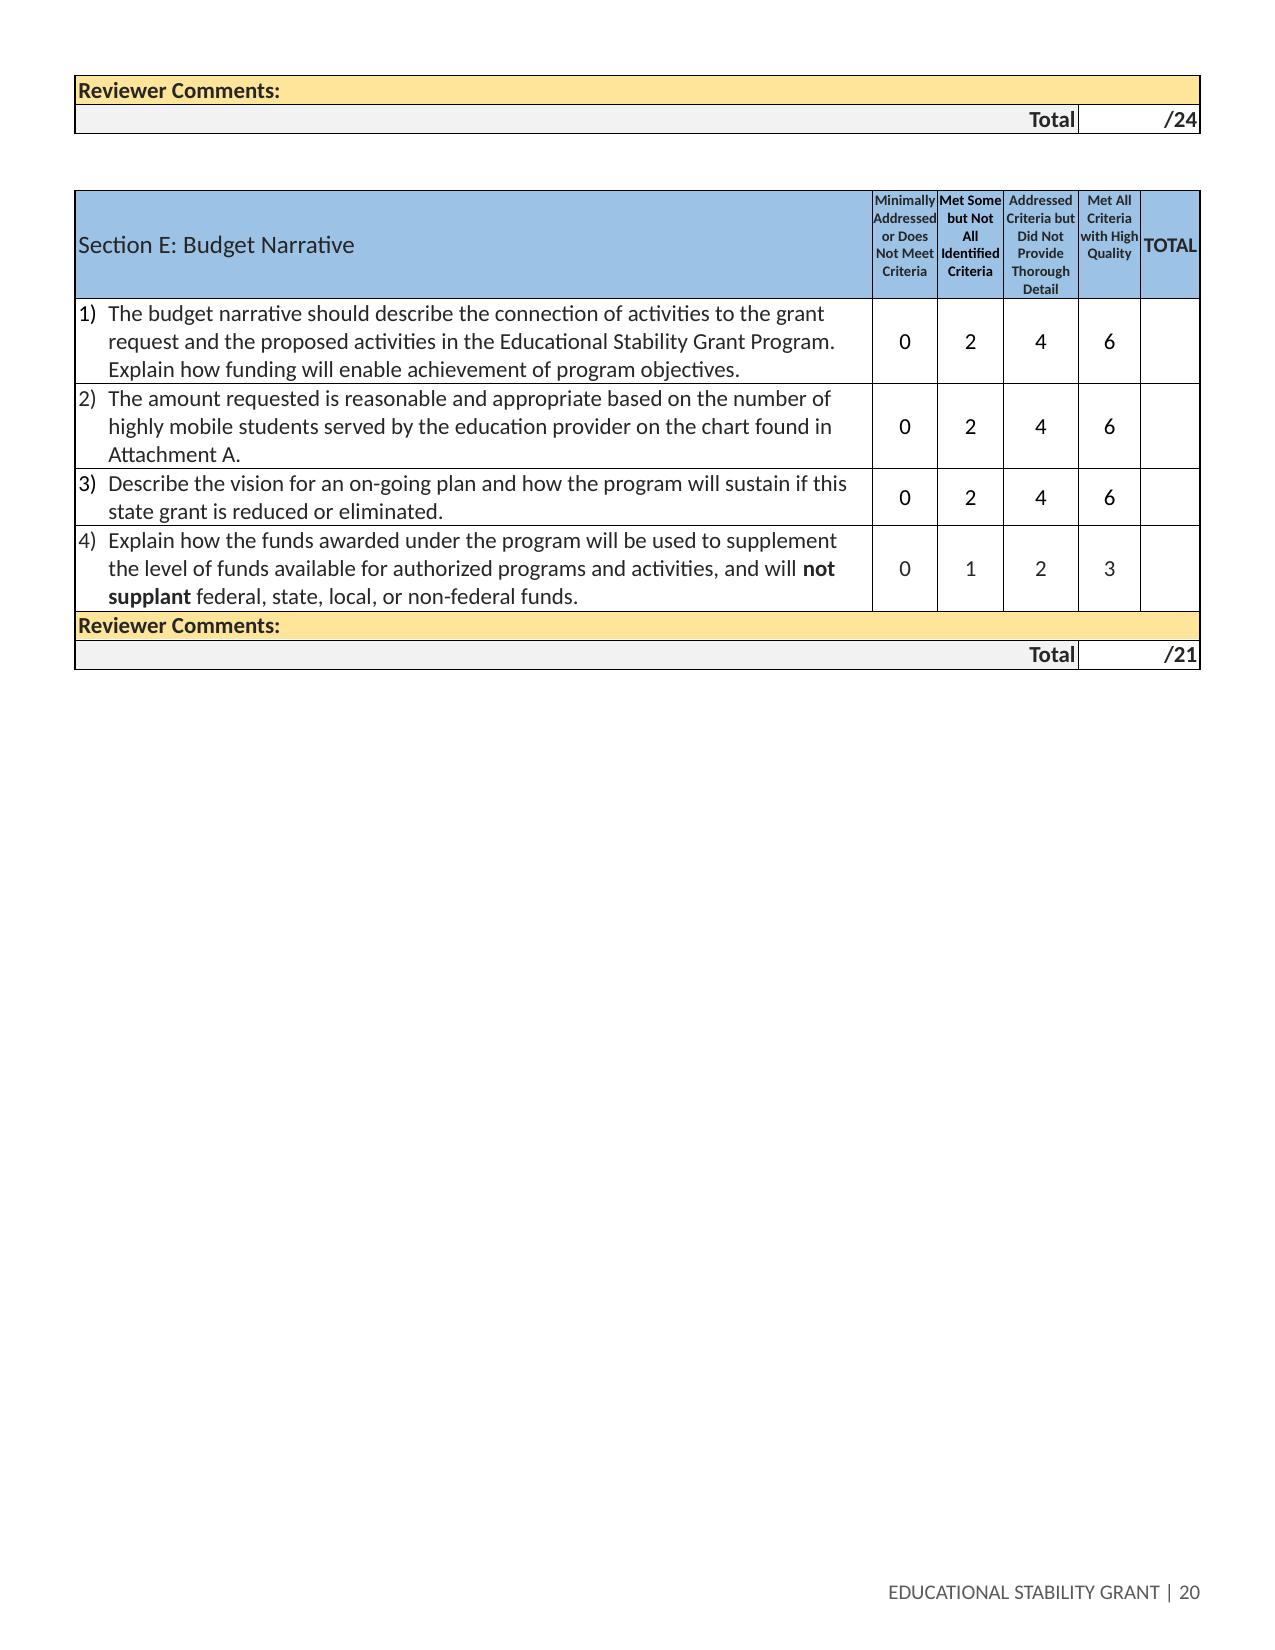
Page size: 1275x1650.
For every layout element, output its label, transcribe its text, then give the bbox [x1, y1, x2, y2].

table_cell 0 [873, 526, 937, 611]
table_cell 6 [1079, 469, 1140, 525]
table_cell [1141, 299, 1199, 383]
table_header Met Some but Not All Identified Criteria [938, 191, 1003, 298]
table_cell 6 [1079, 384, 1140, 468]
table_cell [1141, 469, 1199, 525]
table_header Minimally Addressed or Does Not Meet Criteria [873, 191, 937, 298]
table_cell 4 [1004, 469, 1078, 525]
table_header Addressed Criteria but Did Not Provide Thorough Detail [1004, 191, 1078, 298]
table_cell [1141, 384, 1199, 468]
table_cell Reviewer Comments: [76, 76, 1199, 104]
table_cell Describe the vision for an on-going plan and how the program will sustain if this state grant is reduced or eliminated. [76, 469, 872, 525]
table_cell Total [76, 105, 1078, 133]
table_cell 6 [1079, 299, 1140, 383]
table_cell 0 [873, 384, 937, 468]
table_cell Total [76, 641, 1078, 669]
table_cell /21 [1079, 641, 1199, 669]
table_cell 2 [938, 469, 1003, 525]
table_cell 2 [938, 384, 1003, 468]
table_header TOTAL [1141, 191, 1199, 298]
table_cell [1141, 526, 1199, 611]
table_cell 2 [938, 299, 1003, 383]
table_cell 4 [1004, 299, 1078, 383]
table_cell 4 [1004, 384, 1078, 468]
table_cell The amount requested is reasonable and appropriate based on the number of highly mobile students served by the education provider on the chart found in Attachment A. [76, 384, 872, 468]
table_cell /24 [1079, 105, 1199, 133]
table_cell 3 [1079, 526, 1140, 611]
table_cell The budget narrative should describe the connection of activities to the grant request and the proposed activities in the Educational Stability Grant Program. Explain how funding will enable achievement of program objectives. [76, 299, 872, 383]
table_cell Reviewer Comments: [76, 612, 1199, 639]
table_cell 1 [938, 526, 1003, 611]
table_cell Explain how the funds awarded under the program will be used to supplement the level of funds available for authorized programs and activities, and will not supplant federal, state, local, or non-federal funds. [76, 526, 872, 611]
table_cell 0 [873, 299, 937, 383]
table_cell 2 [1004, 526, 1078, 611]
table_cell 0 [873, 469, 937, 525]
table_header Section E: Budget Narrative [76, 191, 872, 298]
table_header Met All Criteria with High Quality [1079, 191, 1140, 298]
